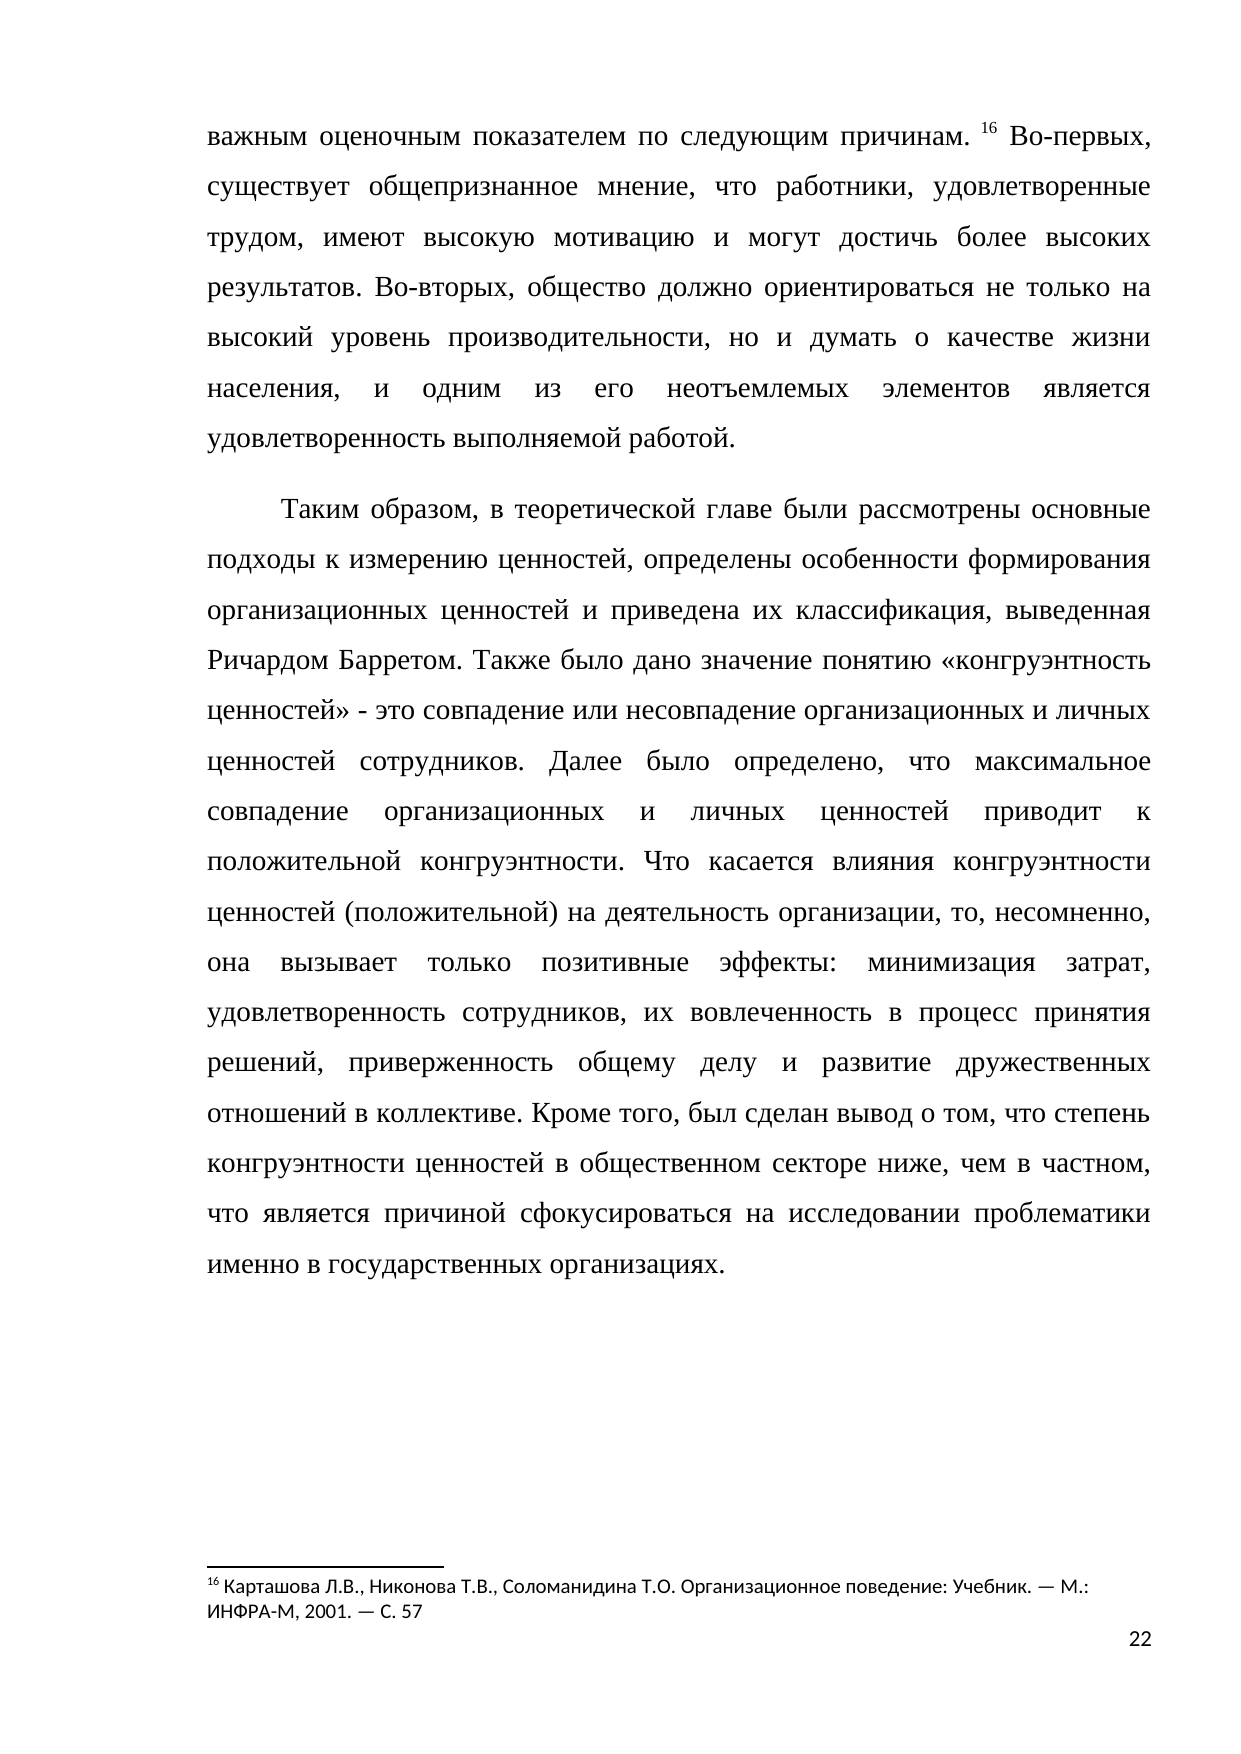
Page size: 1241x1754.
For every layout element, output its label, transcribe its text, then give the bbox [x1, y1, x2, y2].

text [207, 118, 1152, 453]
text Таким образом, в теоретической главе были рассмотрены основные подходы к измерению ценностей, определены особенности формирования организационных ценностей и приведена их классификация, выведенная Ричардом Барретом. Также было дано значение понятию «конгруэнтность ценностей» - это совпадение или несовпадение организационных и личных ценностей сотрудников. Далее было определено, что максимальное совпадение организационных и личных ценностей приводит к положительной конгруэнтности. Что касается влияния конгруэнтности ценностей (положительной) на деятельность организации, то, несомненно, она вызывает только позитивные эффекты: минимизация затрат, удовлетворенность сотрудников, их вовлеченность в процесс принятия решений, приверженность общему делу и развитие дружественных отношений в коллективе. Кроме того, был сделан вывод о том, что степень конгруэнтности ценностей в общественном секторе ниже, чем в частном, что является причиной сфокусироваться на исследовании проблематики именно в государственных организациях. [207, 491, 1152, 1279]
